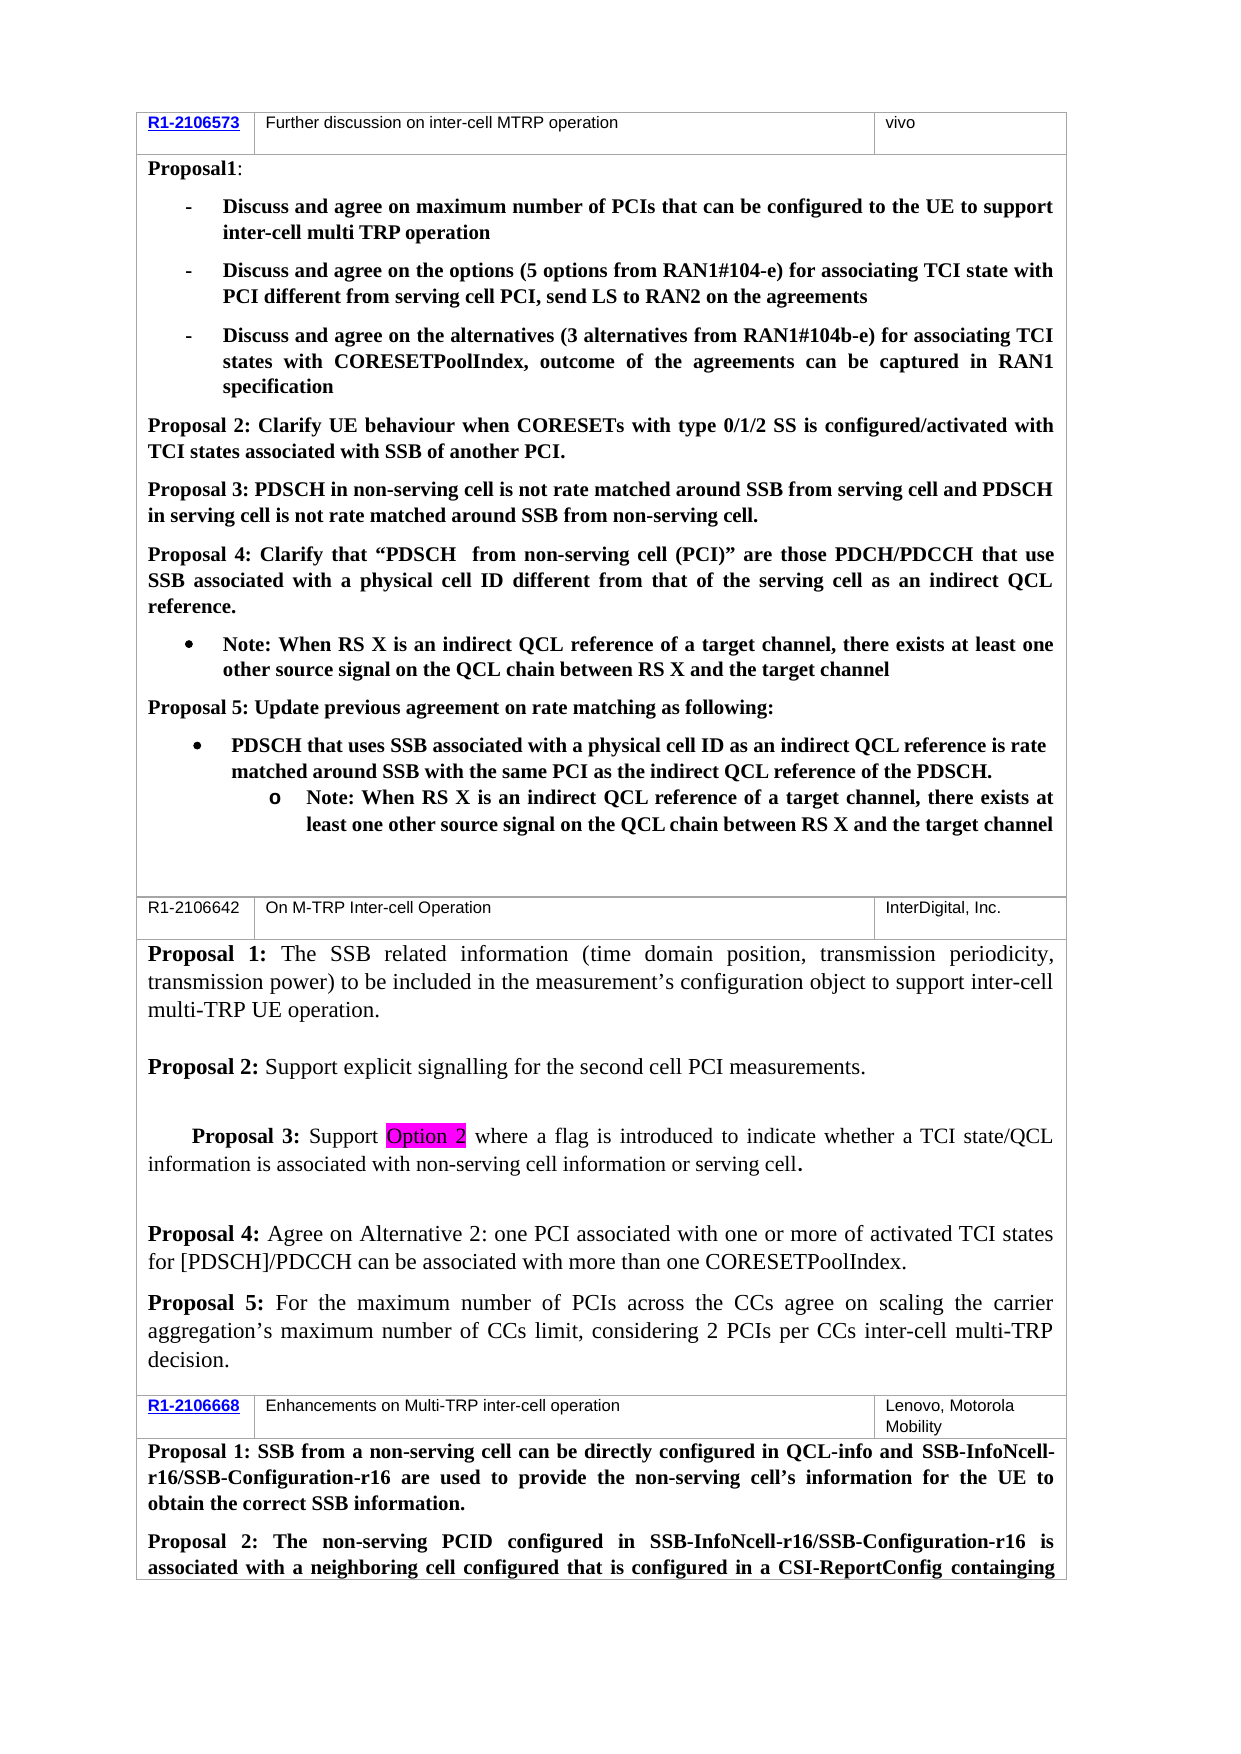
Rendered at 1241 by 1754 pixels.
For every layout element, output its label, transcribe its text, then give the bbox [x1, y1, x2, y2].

table_cell Proposal1: Discuss and agree on maximum number of PCIs that can be configured to the UE to support inter-cell multi TRP operation Discuss and agree on the options (5 options from RAN1#104-e) for associating TCI state with PCI different from serving cell PCI, send LS to RAN2 on the agreements Discuss and agree on the alternatives (3 alternatives from RAN1#104b-e) for associating TCI states with CORESETPoolIndex, outcome of the agreements can be captured in RAN1 specification Proposal 2: Clarify UE behaviour when CORESETs with type 0/1/2 SS is configured/activated with TCI states associated with SSB of another PCI. Proposal 3: PDSCH in non-serving cell is not rate matched around SSB from serving cell and PDSCH in serving cell is not rate matched around SSB from non-serving cell. Proposal 4: Clarify that “PDSCH from non-serving cell (PCI)” are those PDCH/PDCCH that use SSB associated with a physical cell ID different from that of the serving cell as an indirect QCL reference. Note: When RS X is an indirect QCL reference of a target channel, there exists at least one other source signal on the QCL chain between RS X and the target channel Proposal 5: Update previous agreement on rate matching as following: PDSCH that uses SSB associated with a physical cell ID as an indirect QCL reference is rate matched around SSB with the same PCI as the indirect QCL reference of the PDSCH. Note: When RS X is an indirect QCL reference of a target channel, there exists at least one other source signal on the QCL chain between RS X and the target channel [137, 155, 1066, 896]
table_cell R1-2106573 [137, 113, 254, 154]
table_cell vivo [875, 113, 1066, 154]
table_cell R1-2106642 [137, 898, 254, 938]
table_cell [137, 1439, 1066, 1579]
table_cell InterDigital, Inc. [875, 898, 1066, 938]
table_cell Enhancements on Multi-TRP inter-cell operation [255, 1396, 874, 1438]
table_cell On M-TRP Inter-cell Operation [255, 898, 874, 938]
table_cell R1-2106668 [137, 1396, 254, 1438]
table_cell Proposal 1: The SSB related information (time domain position, transmission periodicity, transmission power) to be included in the measurement’s configuration object to support inter-cell multi-TRP UE operation. Proposal 2: Support explicit signalling for the second cell PCI measurements. Proposal 3: Support Option 2 where a flag is introduced to indicate whether a TCI state/QCL information is associated with non-serving cell information or serving cell. Proposal 4: Agree on Alternative 2: one PCI associated with one or more of activated TCI states for [PDSCH]/PDCCH can be associated with more than one CORESETPoolIndex. Proposal 5: For the maximum number of PCIs across the CCs agree on scaling the carrier aggregation’s maximum number of CCs limit, considering 2 PCIs per CCs inter-cell multi-TRP decision. [137, 940, 1066, 1395]
table_cell Lenovo, Motorola Mobility [875, 1396, 1066, 1438]
table_cell Further discussion on inter-cell MTRP operation [255, 113, 874, 154]
